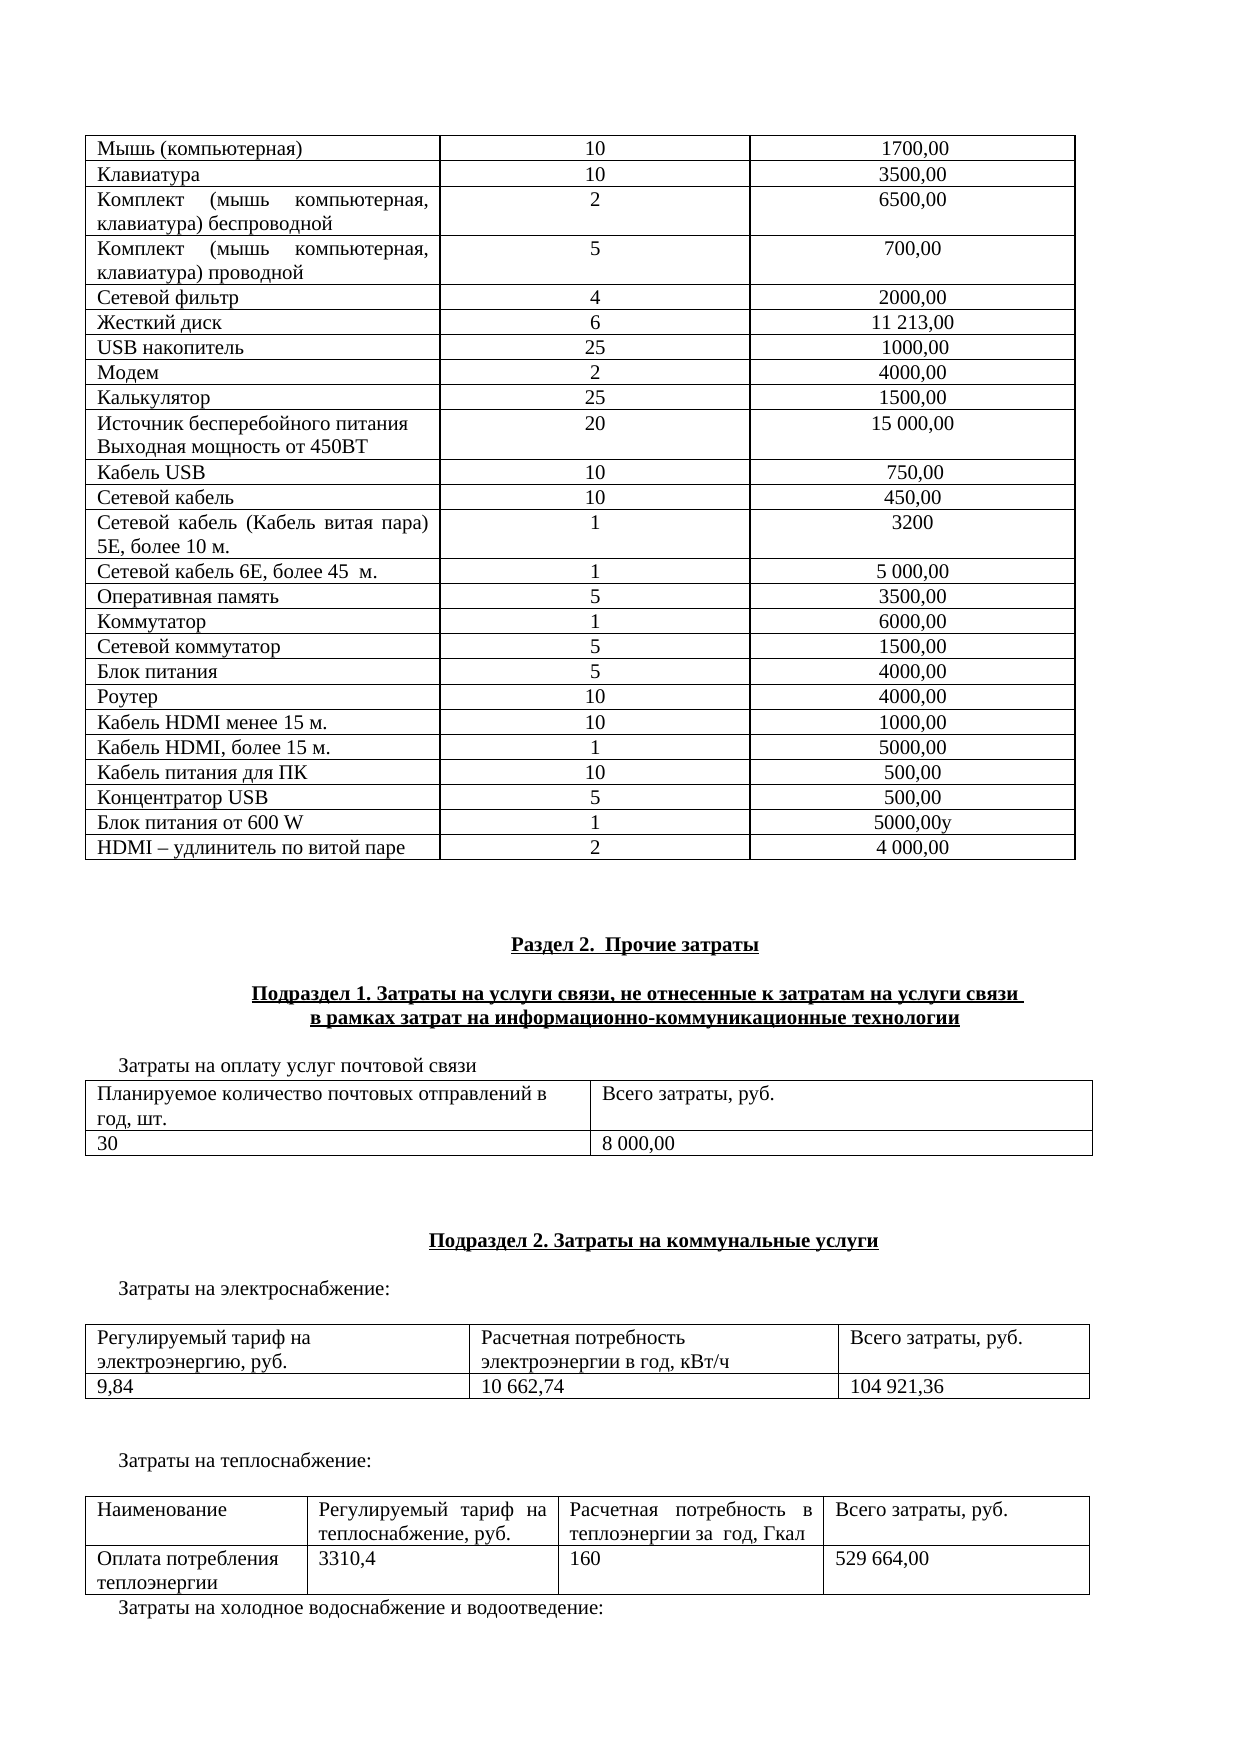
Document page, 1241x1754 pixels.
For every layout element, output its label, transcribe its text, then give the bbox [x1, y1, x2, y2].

table_cell 11 213,00 [751, 310, 1074, 334]
table_cell 5 [441, 634, 749, 658]
table_cell Комплект (мышь компьютерная, клавиатура) беспроводной [86, 187, 439, 235]
table_cell Блок питания [86, 659, 439, 683]
table_cell 2 [441, 360, 749, 384]
table_cell 4000,00 [751, 659, 1074, 683]
table_cell Оперативная память [86, 584, 439, 608]
table_cell Концентратор USB [86, 785, 439, 809]
table_header Регулируемый тариф на электроэнергию, руб. [86, 1325, 469, 1373]
table_cell 10 [441, 485, 749, 509]
table_cell 6000,00 [751, 609, 1074, 633]
table_cell Кабель HDMI менее 15 м. [86, 710, 439, 734]
table_cell Коммутатор [86, 609, 439, 633]
table_cell 10 [441, 685, 749, 708]
table_cell 20 [441, 410, 749, 458]
table_cell 1500,00 [751, 634, 1074, 658]
table_cell Блок питания от 600 W [86, 810, 439, 834]
table_cell 700,00 [751, 236, 1074, 284]
table_cell Сетевой кабель (Кабель витая пара) 5Е, более 10 м. [86, 510, 439, 558]
table_cell 6500,00 [751, 187, 1074, 235]
table_cell HDMI – удлинитель по витой паре [86, 835, 439, 859]
table_cell 5 [441, 584, 749, 608]
table_cell 104 921,36 [839, 1374, 1089, 1398]
table_cell 500,00 [751, 760, 1074, 784]
table_cell 4000,00 [751, 360, 1074, 384]
table_cell Калькулятор [86, 385, 439, 409]
table_cell 750,00 [751, 460, 1074, 484]
table_cell 1 [441, 510, 749, 558]
table_cell 3500,00 [751, 584, 1074, 608]
table_cell 1700,00 [751, 136, 1074, 160]
table_cell Клавиатура [86, 161, 439, 186]
table_cell Сетевой кабель [86, 485, 439, 509]
table_cell 3310,4 [308, 1546, 558, 1594]
table_cell Кабель питания для ПК [86, 760, 439, 784]
table_cell 5 [441, 785, 749, 809]
table_cell 1000,00 [751, 335, 1074, 359]
table_cell Сетевой кабель 6Е, более 45 м. [86, 559, 439, 583]
text Подраздел 1. Затраты на услуги связи, не отнесенные к затратам на услуги связи [118, 981, 1152, 1004]
table_cell 4 000,00 [751, 835, 1074, 859]
table_cell 25 [441, 385, 749, 409]
table_cell 3500,00 [751, 161, 1074, 186]
text Подраздел 2. Затраты на коммунальные услуги [156, 1228, 1152, 1252]
table_cell Комплект (мышь компьютерная, клавиатура) проводной [86, 236, 439, 284]
table_cell 1000,00 [751, 710, 1074, 734]
table_header Расчетная потребность электроэнергии в год, кВт/ч [470, 1325, 838, 1373]
table_cell 4000,00 [751, 685, 1074, 708]
table_cell 15 000,00 [751, 410, 1074, 458]
table_cell Кабель USB [86, 460, 439, 484]
table_cell Модем [86, 360, 439, 384]
table_cell 2 [441, 187, 749, 235]
table_cell Жесткий диск [86, 310, 439, 334]
table_cell 10 [441, 136, 749, 160]
table_cell Мышь (компьютерная) [86, 136, 439, 160]
table_cell 2 [441, 835, 749, 859]
table_cell 4 [441, 285, 749, 309]
table_cell 1 [441, 559, 749, 583]
table_header Всего затраты, руб. [824, 1497, 1089, 1545]
table_cell 450,00 [751, 485, 1074, 509]
table_cell 10 662,74 [470, 1374, 838, 1398]
table_cell Кабель HDMI, более 15 м. [86, 735, 439, 759]
text Затраты на холодное водоснабжение и водоотведение: [118, 1595, 1152, 1619]
table_cell 25 [441, 335, 749, 359]
table_cell 10 [441, 460, 749, 484]
table_header Всего затраты, руб. [839, 1325, 1089, 1373]
table_cell 9,84 [86, 1374, 469, 1398]
table_cell 2000,00 [751, 285, 1074, 309]
table_cell 6 [441, 310, 749, 334]
table_header Наименование [86, 1497, 307, 1545]
table_cell 1 [441, 810, 749, 834]
table_cell 5 [441, 659, 749, 683]
table_cell 5000,00 [751, 735, 1074, 759]
text Раздел 2. Прочие затраты [118, 932, 1152, 956]
table_cell 5000,00у [751, 810, 1074, 834]
table_cell 8 000,00 [591, 1131, 1092, 1154]
text Затраты на электроснабжение: [118, 1276, 1152, 1300]
table_cell 3200 [751, 510, 1074, 558]
table_cell 500,00 [751, 785, 1074, 809]
table_header Планируемое количество почтовых отправлений в год, шт. [86, 1081, 590, 1129]
table_cell 160 [559, 1546, 823, 1594]
text Затраты на теплоснабжение: [118, 1447, 1152, 1472]
table_cell Роутер [86, 685, 439, 708]
table_cell 1 [441, 735, 749, 759]
table_cell 529 664,00 [824, 1546, 1089, 1594]
table_cell USB накопитель [86, 335, 439, 359]
table_cell Оплата потребления теплоэнергии [86, 1546, 307, 1594]
table_cell 1500,00 [751, 385, 1074, 409]
table_cell 1 [441, 609, 749, 633]
text в рамках затрат на информационно-коммуникационные технологии [118, 1004, 1152, 1029]
table_cell 5 [441, 236, 749, 284]
table_cell 10 [441, 161, 749, 186]
text Затраты на оплату услуг почтовой связи [118, 1053, 1152, 1077]
table_header Всего затраты, руб. [591, 1081, 1092, 1129]
table_cell Сетевой фильтр [86, 285, 439, 309]
table_cell Сетевой коммутатор [86, 634, 439, 658]
table_cell 5 000,00 [751, 559, 1074, 583]
table_cell Источник бесперебойного питания Выходная мощность от 450ВТ [86, 410, 439, 458]
table_header Расчетная потребность в теплоэнергии за год, Гкал [559, 1497, 823, 1545]
table_cell 10 [441, 760, 749, 784]
table_header Регулируемый тариф на теплоснабжение, руб. [308, 1497, 558, 1545]
table_cell 30 [86, 1131, 590, 1154]
table_cell 10 [441, 710, 749, 734]
